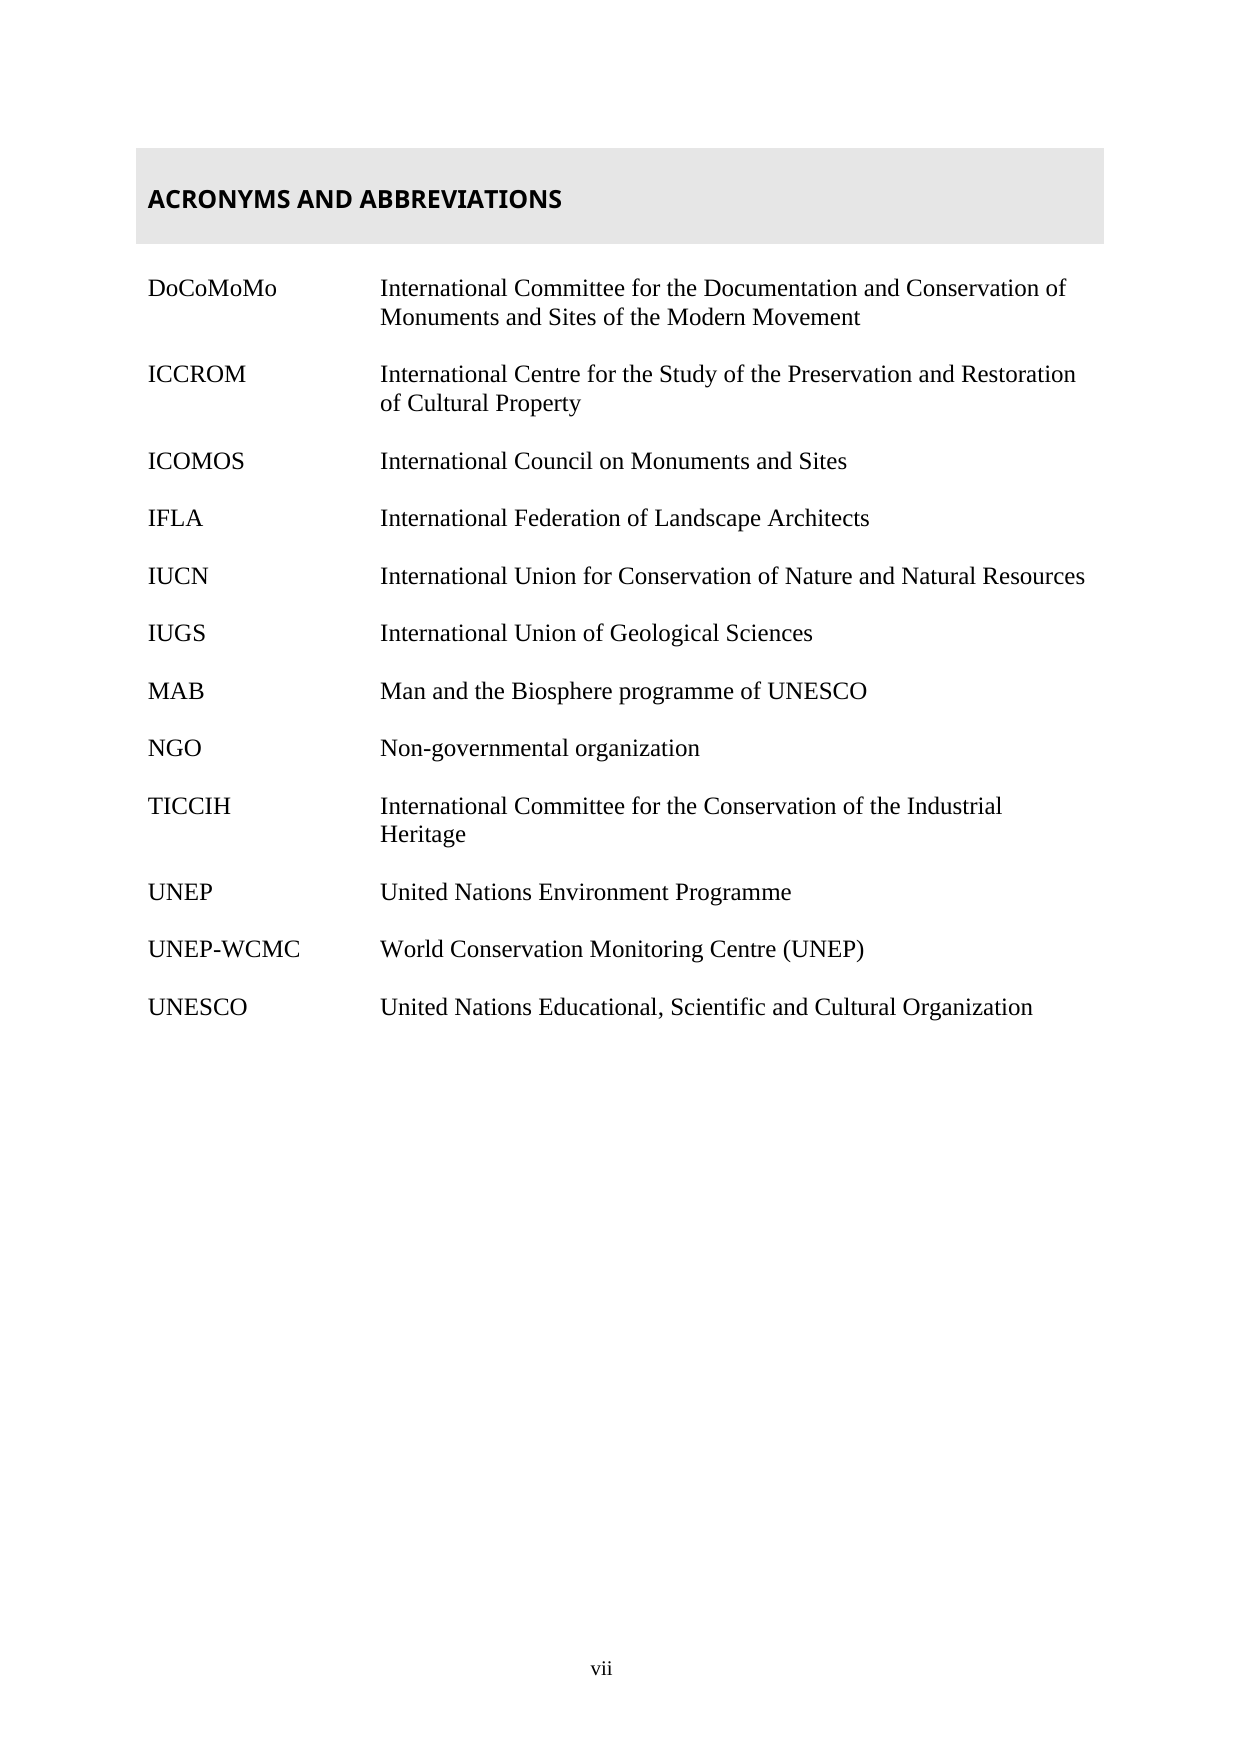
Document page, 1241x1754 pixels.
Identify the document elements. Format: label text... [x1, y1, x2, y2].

table_cell International Committee for the Documentation and Conservation of Monuments and Sites of the Modern Movement [369, 245, 1104, 359]
table_cell MAB [136, 676, 369, 733]
table_cell IUCN [136, 561, 369, 618]
table_cell International Union of Geological Sciences [369, 618, 1104, 676]
table_cell Non-governmental organization [369, 733, 1104, 791]
table_cell NGO [136, 733, 369, 791]
table_cell DoCoMoMo [136, 245, 369, 359]
table_cell International Union for Conservation of Nature and Natural Resources [369, 561, 1104, 618]
table_cell Man and the Biosphere programme of UNESCO [369, 676, 1104, 733]
table_cell UNEP-WCMC [136, 935, 369, 992]
table_cell International Committee for the Conservation of the Industrial Heritage [369, 791, 1104, 877]
table_header Acronyms and Abbreviations [136, 148, 1104, 244]
table_cell International Centre for the Study of the Preservation and Restoration of Cultural Property [369, 360, 1104, 446]
table_cell UNESCO [136, 992, 369, 1049]
table_cell IFLA [136, 503, 369, 561]
table_cell ICOMOS [136, 446, 369, 503]
table_cell United Nations Educational, Scientific and Cultural Organization [369, 992, 1104, 1049]
table_cell TICCIH [136, 791, 369, 877]
table_cell International Council on Monuments and Sites [369, 446, 1104, 503]
table_cell IUGS [136, 618, 369, 676]
table_cell International Federation of Landscape Architects [369, 503, 1104, 561]
table_cell United Nations Environment Programme [369, 877, 1104, 934]
table_cell World Conservation Monitoring Centre (UNEP) [369, 935, 1104, 992]
table_cell ICCROM [136, 360, 369, 446]
table_cell UNEP [136, 877, 369, 934]
